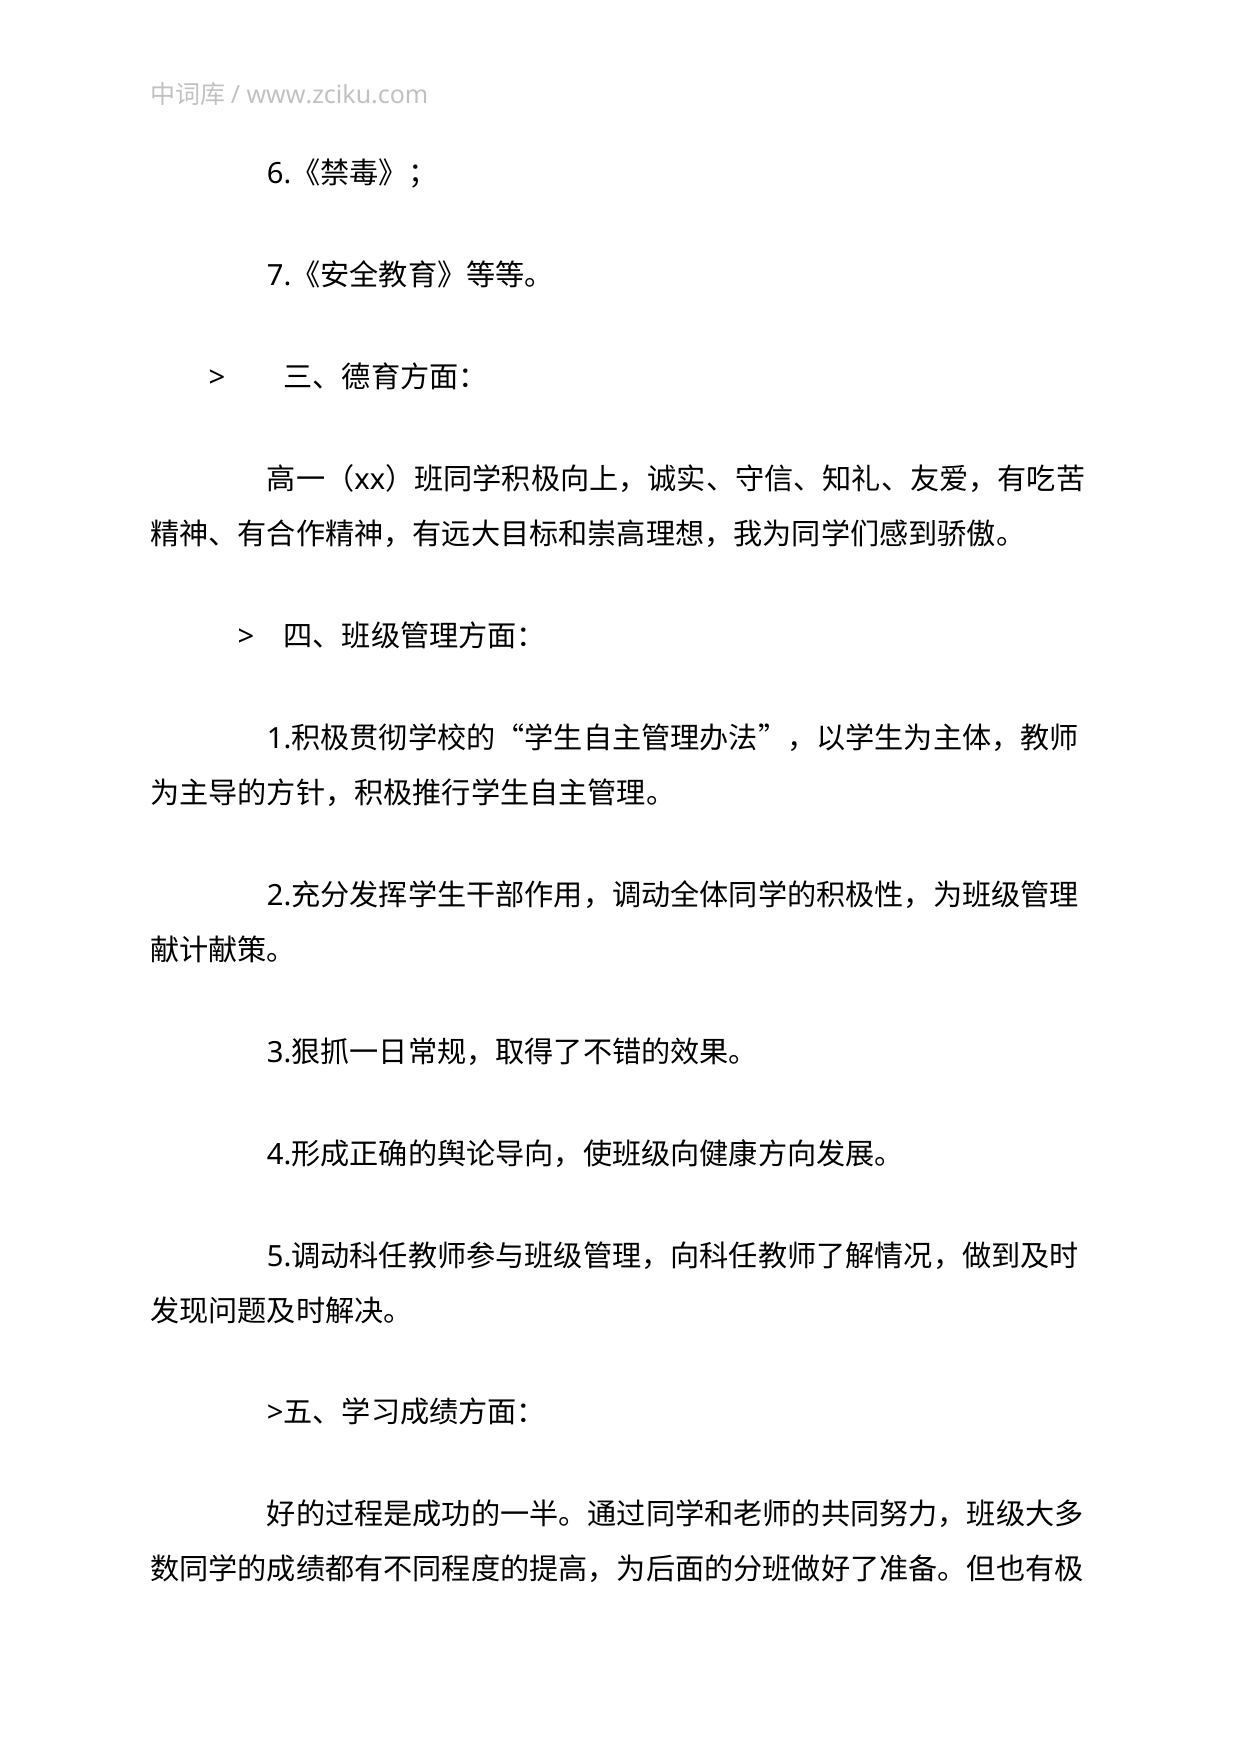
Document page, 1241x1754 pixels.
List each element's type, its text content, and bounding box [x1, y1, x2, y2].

text 3.狠抓一日常规，取得了不错的效果。 [150, 1028, 1090, 1071]
text 2.充分发挥学生干部作用，调动全体同学的积极性，为班级管理献计献策。 [150, 871, 1090, 969]
text 5.调动科任教师参与班级管理，向科任教师了解情况，做到及时发现问题及时解决。 [150, 1232, 1090, 1329]
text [150, 1491, 1090, 1588]
text >五、学习成绩方面： [150, 1389, 1090, 1431]
text 6.《禁毒》； [150, 150, 1090, 192]
text 高一（xx）班同学积极向上，诚实、守信、知礼、友爱，有吃苦精神、有合作精神，有远大目标和崇高理想，我为同学们感到骄傲。 [150, 456, 1090, 553]
text > 三、德育方面： [150, 354, 1090, 396]
text 7.《安全教育》等等。 [150, 252, 1090, 294]
text > 四、班级管理方面： [150, 613, 1090, 655]
text 1.积极贯彻学校的“学生自主管理办法”，以学生为主体，教师为主导的方针，积极推行学生自主管理。 [150, 715, 1090, 812]
text 4.形成正确的舆论导向，使班级向健康方向发展。 [150, 1130, 1090, 1173]
